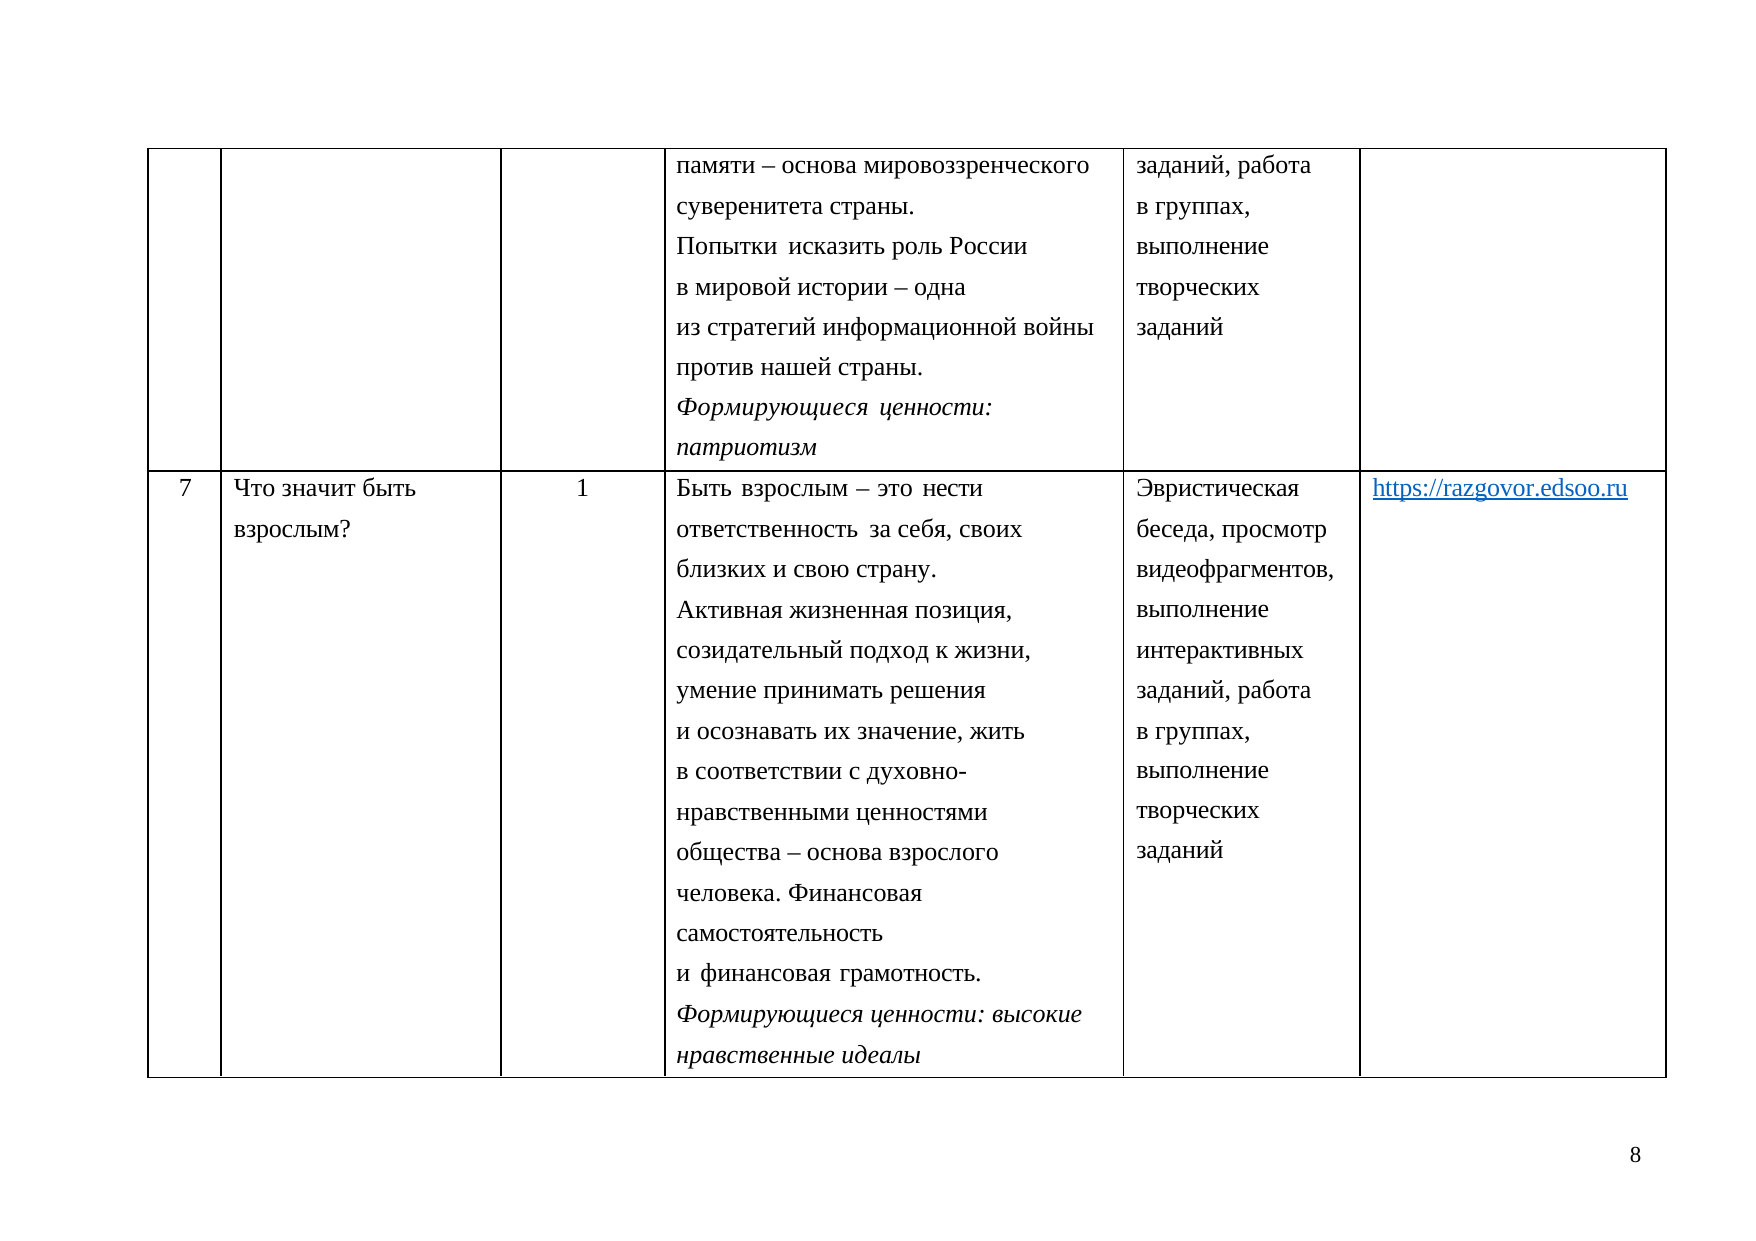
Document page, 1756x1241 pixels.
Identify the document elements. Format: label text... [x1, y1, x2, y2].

table_header [502, 149, 664, 470]
table_header [149, 149, 220, 470]
table_header памяти – основа мировоззренческого суверенитета страны. Попытки исказить роль России в мировой истории – одна из стратегий информационной войны против нашей страны. Формирующиеся ценности: патриотизм [666, 149, 1123, 470]
table_header [1361, 149, 1665, 470]
table_cell 7 [149, 472, 220, 1076]
table_cell Эвристическая беседа, просмотр видеофрагментов, выполнение интерактивных заданий, работа в группах, выполнение творческих заданий [1124, 472, 1359, 1076]
table_cell Быть взрослым – это нести ответственность за себя, своих близких и свою страну. Активная жизненная позиция, созидательный подход к жизни, умение принимать решения и осознавать их значение, жить в соответствии с духовно- нравственными ценностями общества – основа взрослого человека. Финансовая самостоятельность и финансовая грамотность. Формирующиеся ценности: высокие нравственные идеалы [666, 472, 1123, 1076]
table_header [222, 149, 500, 470]
table_cell https://razgovor.edsoo.ru [1361, 472, 1665, 1076]
table_cell 1 [502, 472, 664, 1076]
table_header заданий, работа в группах, выполнение творческих заданий [1124, 149, 1359, 470]
table_cell Что значит быть взрослым? [222, 472, 500, 1076]
